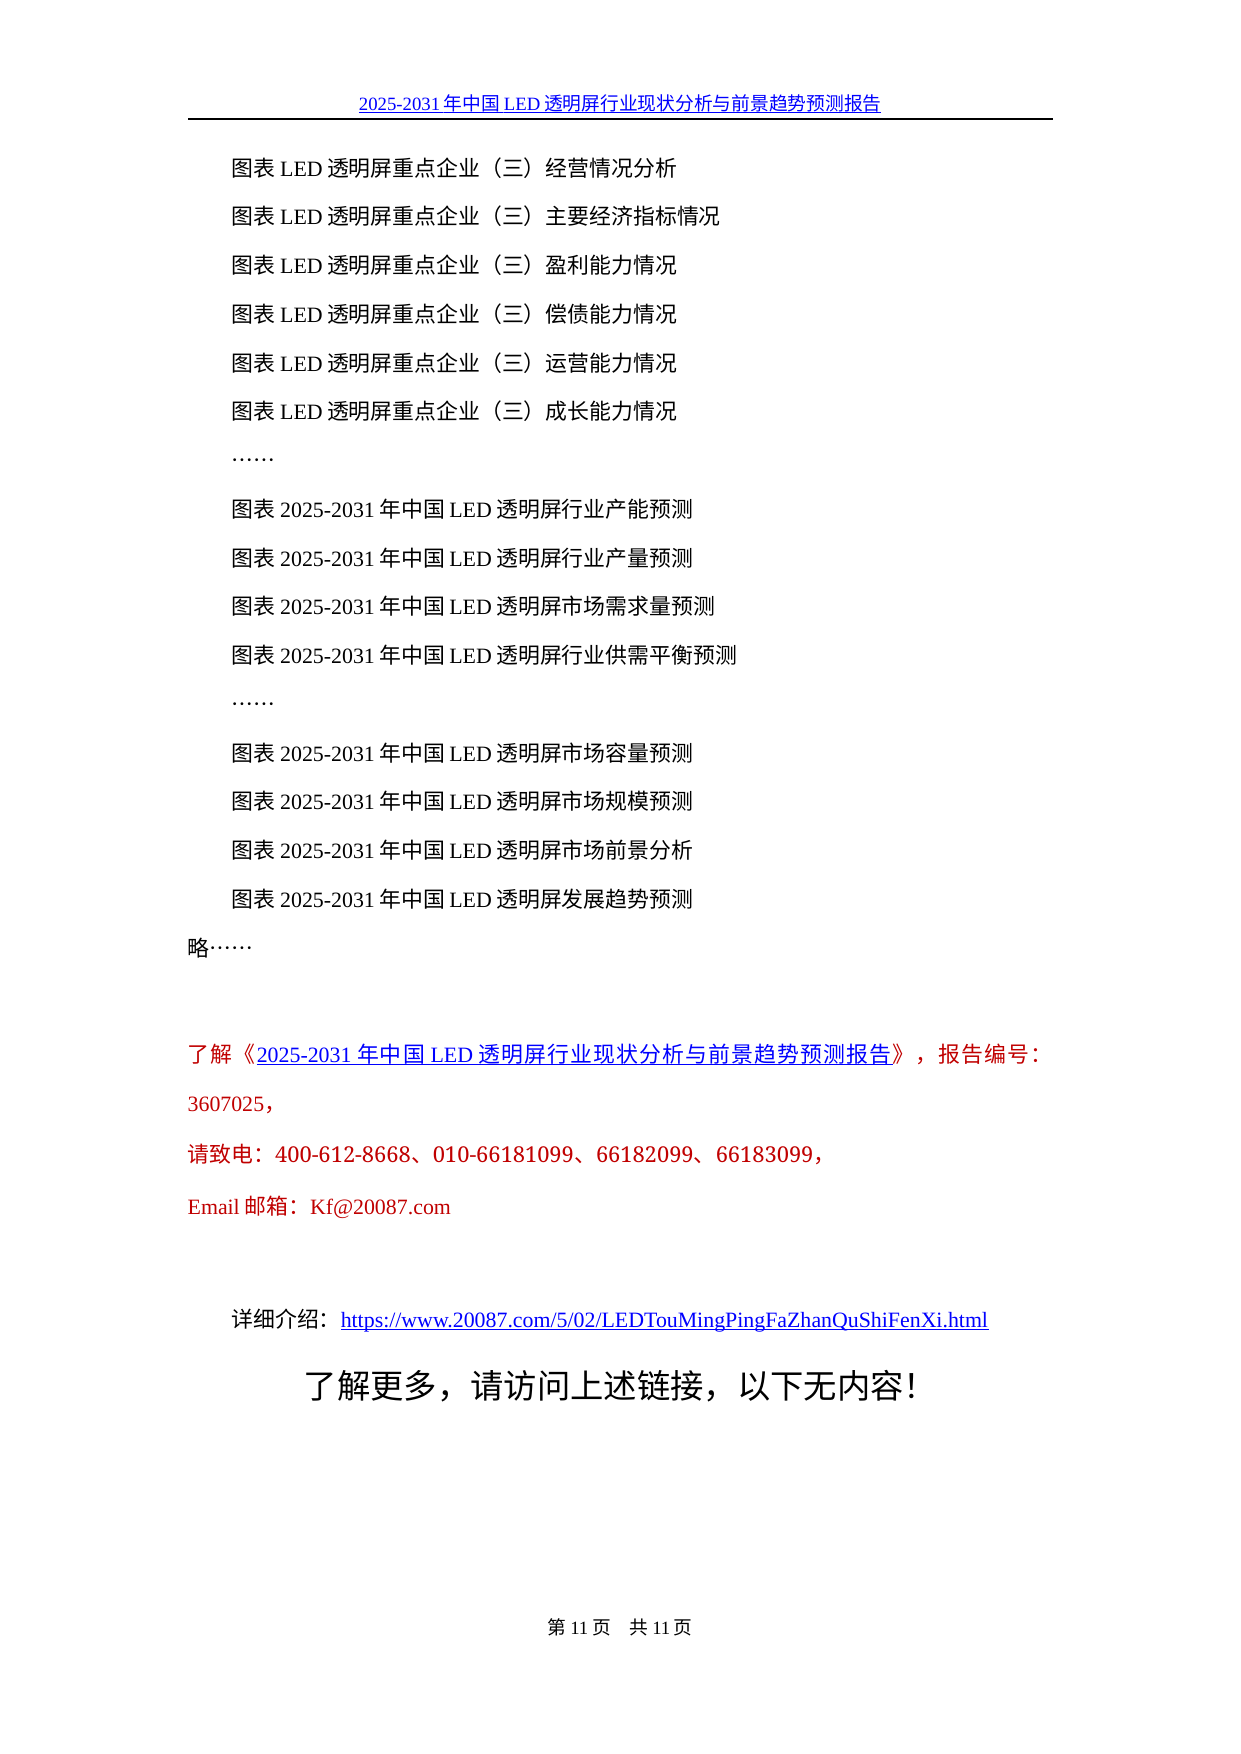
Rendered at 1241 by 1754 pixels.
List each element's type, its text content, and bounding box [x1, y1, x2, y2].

text 了解《2025-2031年中国LED透明屏行业现状分析与前景趋势预测报告》，报告编号：3607025， [187, 1037, 1053, 1118]
text 详细介绍：https://www.20087.com/5/02/LEDTouMingPingFaZhanQuShiFenXi.html [187, 1301, 1053, 1334]
text 请致电：400-612-8668、010-66181099、66182099、66183099， [187, 1137, 1053, 1169]
text Email邮箱：Kf@20087.com [187, 1188, 1053, 1221]
title 了解更多，请访问上述链接，以下无内容！ [187, 1351, 1053, 1416]
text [187, 150, 1053, 963]
